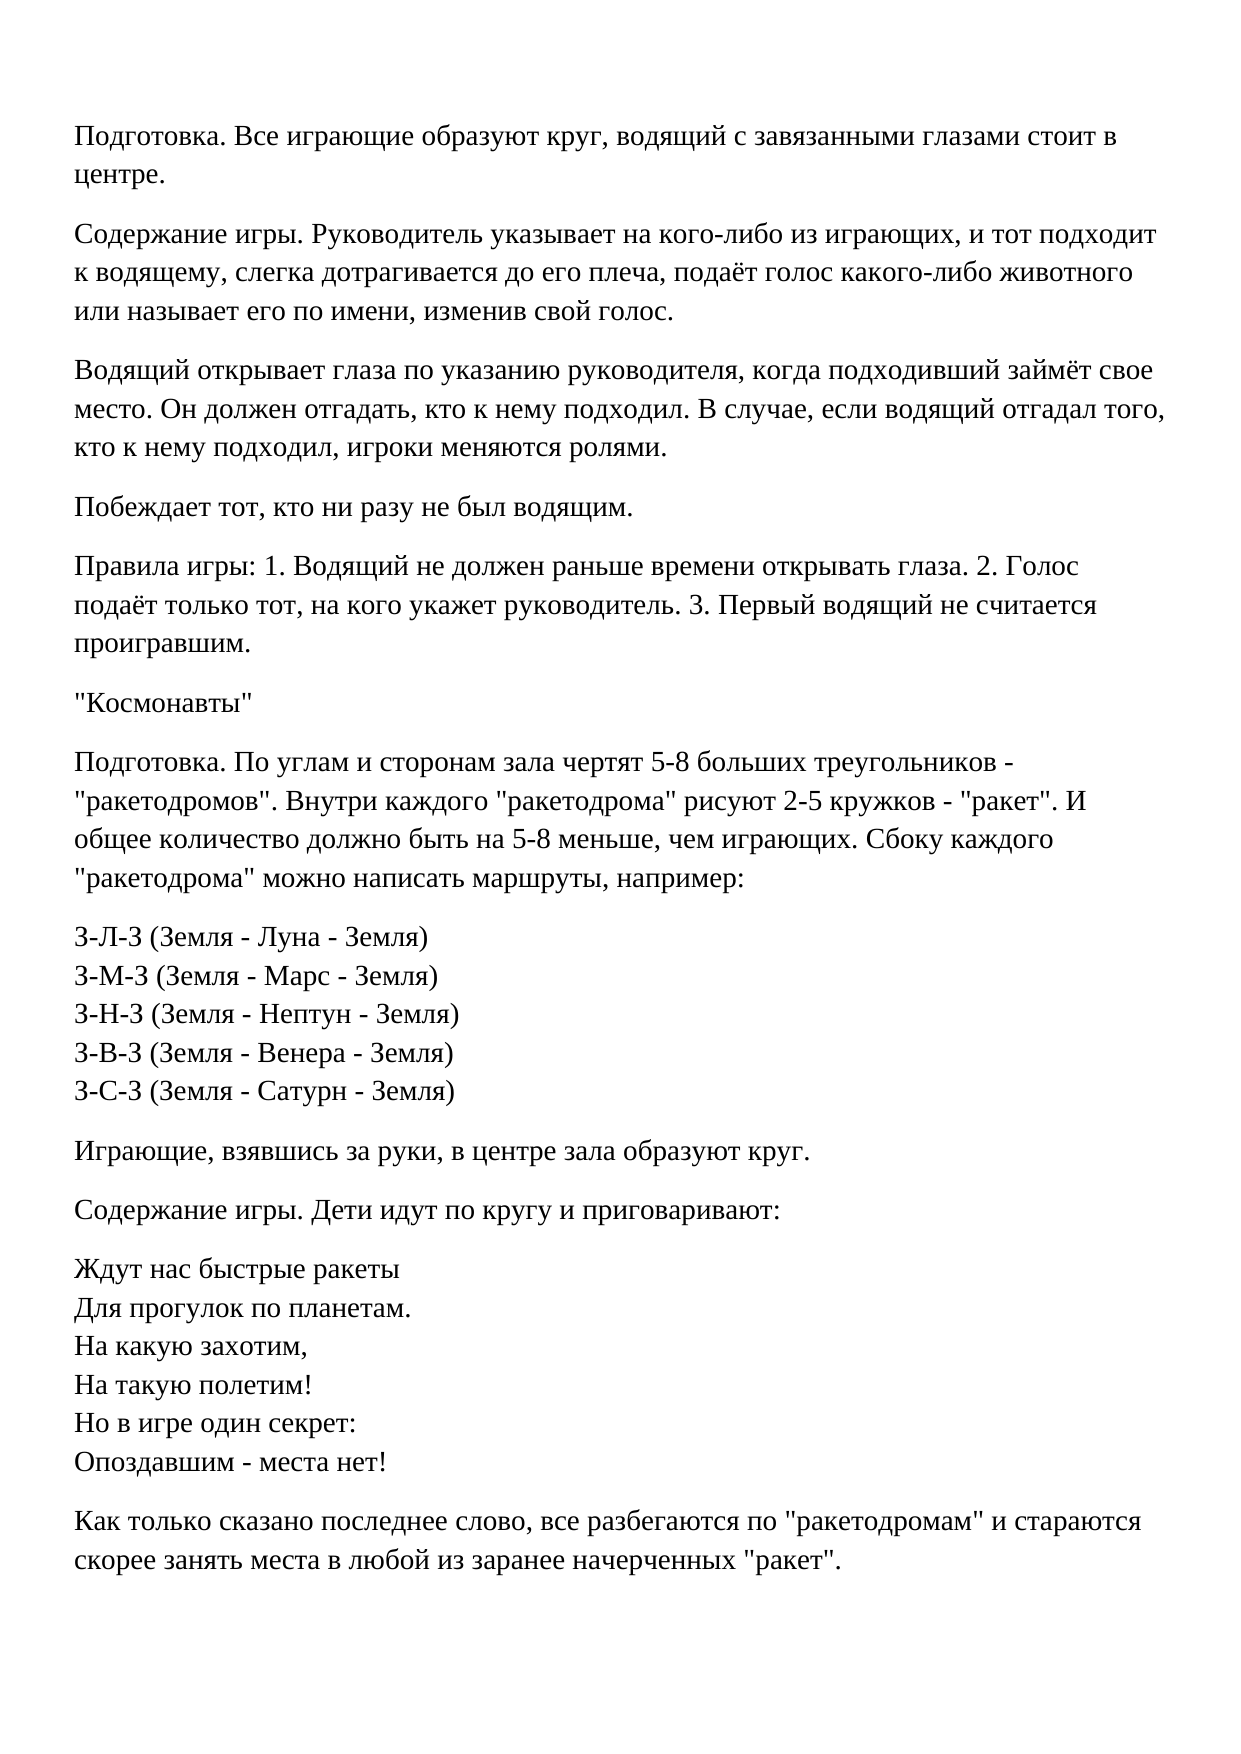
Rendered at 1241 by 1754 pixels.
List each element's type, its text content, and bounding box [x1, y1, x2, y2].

text Содержание игры. Дети идут по кругу и приговаривают: [74, 1192, 1166, 1226]
text Как только сказано последнее слово, все разбегаются по "ракетодромам" и стараются скорее занять места в любой из заранее начерченных "ракет". [74, 1503, 1166, 1576]
text Играющие, взявшись за руки, в центре зала образуют круг. [74, 1133, 1166, 1166]
text З-Л-З (Земля - Луна - Земля) З-М-З (Земля - Марс - Земля) З-Н-З (Земля - Нептун - Земля) З-В-З (Земля - Венера - Земля) З-С-З (Земля - Сатурн - Земля) [74, 919, 1166, 1107]
text "Космонавты" [74, 685, 1166, 718]
text Ждут нас быстрые ракеты Для прогулок по планетам. На какую захотим, На такую полетим! Но в игре один секрет: Опоздавшим - места нет! [74, 1251, 1166, 1478]
text Правила игры: 1. Водящий не должен раньше времени открывать глаза. 2. Голос подаёт только тот, на кого укажет руководитель. 3. Первый водящий не считается проигравшим. [74, 548, 1166, 659]
text Подготовка. По углам и сторонам зала чертят 5-8 больших треугольников - "ракетодромов". Внутри каждого "ракетодрома" рисуют 2-5 кружков - "ракет". И общее количество должно быть на 5-8 меньше, чем играющих. Сбоку каждого "ракетодрома" можно написать маршруты, например: [74, 744, 1166, 893]
text Подготовка. Все играющие образуют круг, водящий с завязанными глазами стоит в центре. [74, 118, 1166, 190]
text Содержание игры. Руководитель указывает на кого-либо из играющих, и тот подходит к водящему, слегка дотрагивается до его плеча, подаёт голос какого-либо животного или называет его по имени, изменив свой голос. [74, 216, 1166, 327]
text Побеждает тот, кто ни разу не был водящим. [74, 489, 1166, 522]
text Водящий открывает глаза по указанию руководителя, когда подходивший займёт свое место. Он должен отгадать, кто к нему подходил. В случае, если водящий отгадал того, кто к нему подходил, игроки меняются ролями. [74, 352, 1166, 463]
